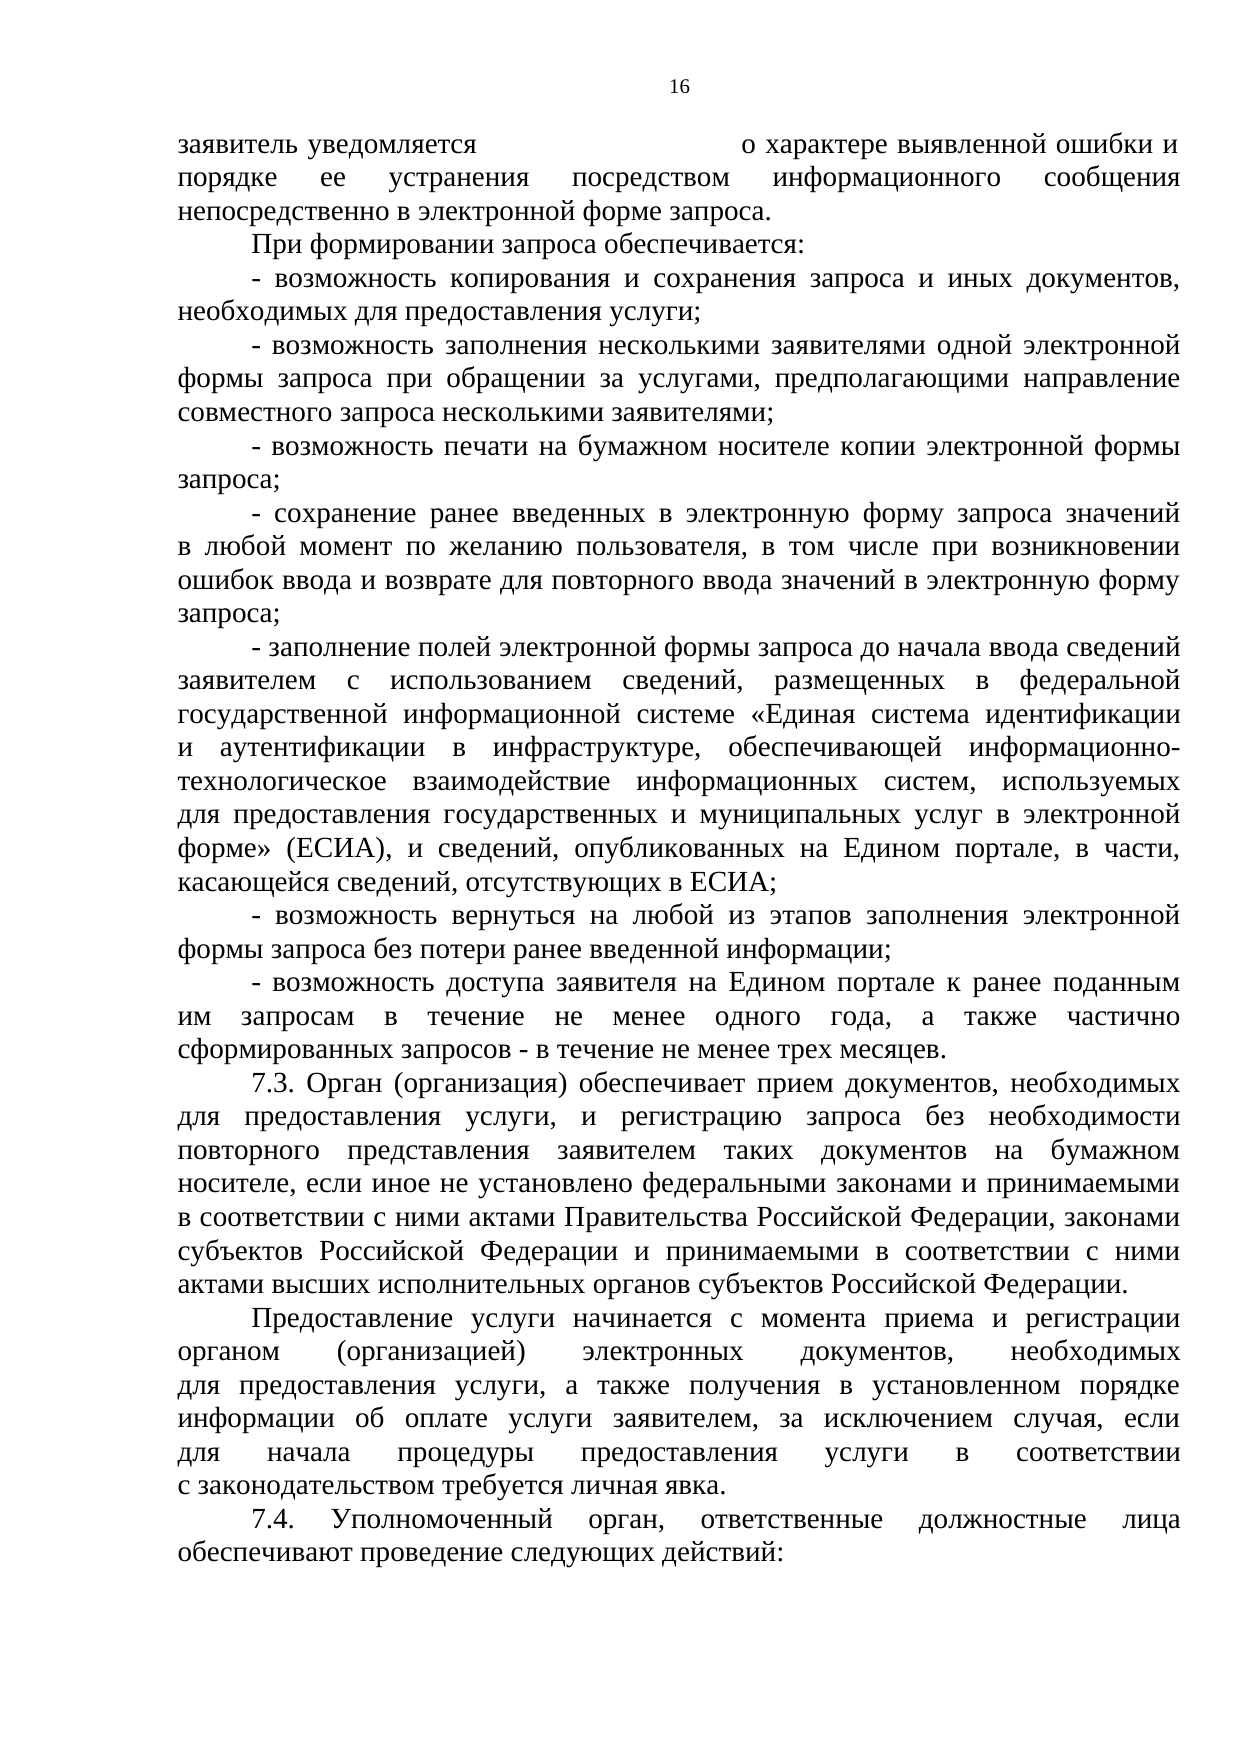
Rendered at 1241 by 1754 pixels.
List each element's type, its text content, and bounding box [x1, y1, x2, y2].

text - возможность копирования и сохранения запроса и иных документов, необходимых для предоставления услуги; [177, 260, 1181, 327]
text Предоставление услуги начинается с момента приема и регистрации органом (организацией) электронных документов, необходимых для предоставления услуги, а также получения в установленном порядке информации об оплате услуги заявителем, за исключением случая, если для начала процедуры предоставления услуги в соответствии с законодательством требуется личная явка. [177, 1300, 1181, 1501]
text - возможность доступа заявителя на Едином портале к ранее поданным им запросам в течение не менее одного года, а также частично сформированных запросов - в течение не менее трех месяцев. [177, 964, 1181, 1065]
text - заполнение полей электронной формы запроса до начала ввода сведений заявителем с использованием сведений, размещенных в федеральной государственной информационной системе «Единая система идентификации и аутентификации в инфраструктуре, обеспечивающей информационно-технологическое взаимодействие информационных систем, используемых для предоставления государственных и муниципальных услуг в электронной форме» (ЕСИА), и сведений, опубликованных на Едином портале, в части, касающейся сведений, отсутствующих в ЕСИА; [177, 629, 1181, 897]
text 7.3. Орган (организация) обеспечивает прием документов, необходимых для предоставления услуги, и регистрацию запроса без необходимости повторного представления заявителем таких документов на бумажном носителе, если иное не установлено федеральными законами и принимаемыми в соответствии с ними актами Правительства Российской Федерации, законами субъектов Российской Федерации и принимаемыми в соответствии с ними актами высших исполнительных органов субъектов Российской Федерации. [177, 1065, 1181, 1300]
text При формировании запроса обеспечивается: [177, 226, 1181, 260]
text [177, 126, 1181, 226]
text - возможность печати на бумажном носителе копии электронной формы запроса; [177, 428, 1181, 495]
text 7.4. Уполномоченный орган, ответственные должностные лица обеспечивают проведение следующих действий: [177, 1501, 1181, 1568]
text - возможность заполнения несколькими заявителями одной электронной формы запроса при обращении за услугами, предполагающими направление совместного запроса несколькими заявителями; [177, 327, 1181, 428]
text - возможность вернуться на любой из этапов заполнения электронной формы запроса без потери ранее введенной информации; [177, 897, 1181, 964]
text - сохранение ранее введенных в электронную форму запроса значений в любой момент по желанию пользователя, в том числе при возникновении ошибок ввода и возврате для повторного ввода значений в электронную форму запроса; [177, 495, 1181, 629]
